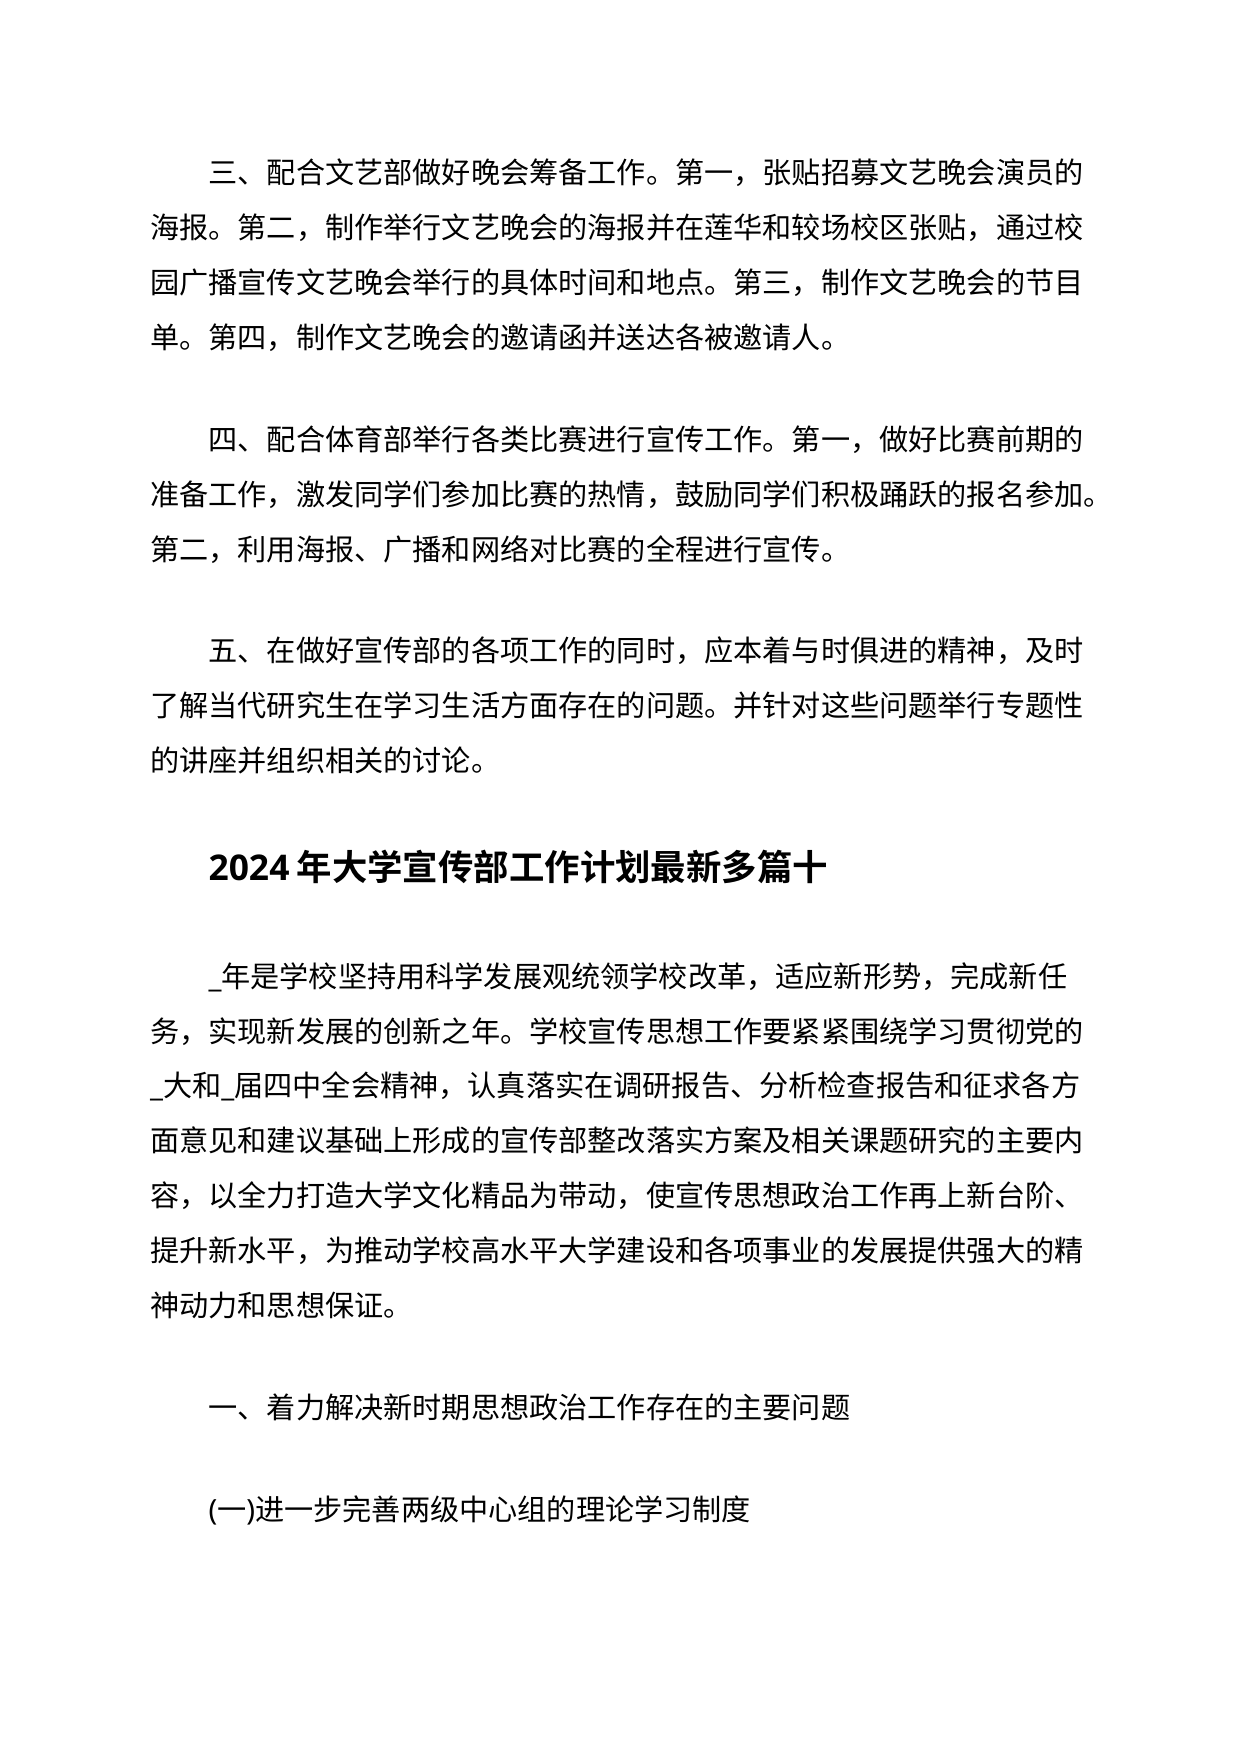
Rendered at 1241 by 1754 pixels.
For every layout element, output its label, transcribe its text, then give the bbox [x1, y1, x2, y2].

text 四、配合体育部举行各类比赛进行宣传工作。第一，做好比赛前期的准备工作，激发同学们参加比赛的热情，鼓励同学们积极踊跃的报名参加。第二，利用海报、广播和网络对比赛的全程进行宣传。 [150, 416, 1090, 568]
text 五、在做好宣传部的各项工作的同时，应本着与时俱进的精神，及时了解当代研究生在学习生活方面存在的问题。并针对这些问题举行专题性的讲座并组织相关的讨论。 [150, 628, 1090, 780]
text _年是学校坚持用科学发展观统领学校改革，适应新形势，完成新任务，实现新发展的创新之年。学校宣传思想工作要紧紧围绕学习贯彻党的_大和_届四中全会精神，认真落实在调研报告、分析检查报告和征求各方面意见和建议基础上形成的宣传部整改落实方案及相关课题研究的主要内容，以全力打造大学文化精品为带动，使宣传思想政治工作再上新台阶、提升新水平，为推动学校高水平大学建设和各项事业的发展提供强大的精神动力和思想保证。 [150, 953, 1090, 1325]
text 三、配合文艺部做好晚会筹备工作。第一，张贴招募文艺晚会演员的海报。第二，制作举行文艺晚会的海报并在莲华和较场校区张贴，通过校园广播宣传文艺晚会举行的具体时间和地点。第三，制作文艺晚会的节目单。第四，制作文艺晚会的邀请函并送达各被邀请人。 [150, 150, 1090, 357]
text 一、着力解决新时期思想政治工作存在的主要问题 [150, 1384, 1090, 1427]
text 2024年大学宣传部工作计划最新多篇十 [150, 839, 1090, 891]
text (一)进一步完善两级中心组的理论学习制度 [150, 1486, 1090, 1529]
